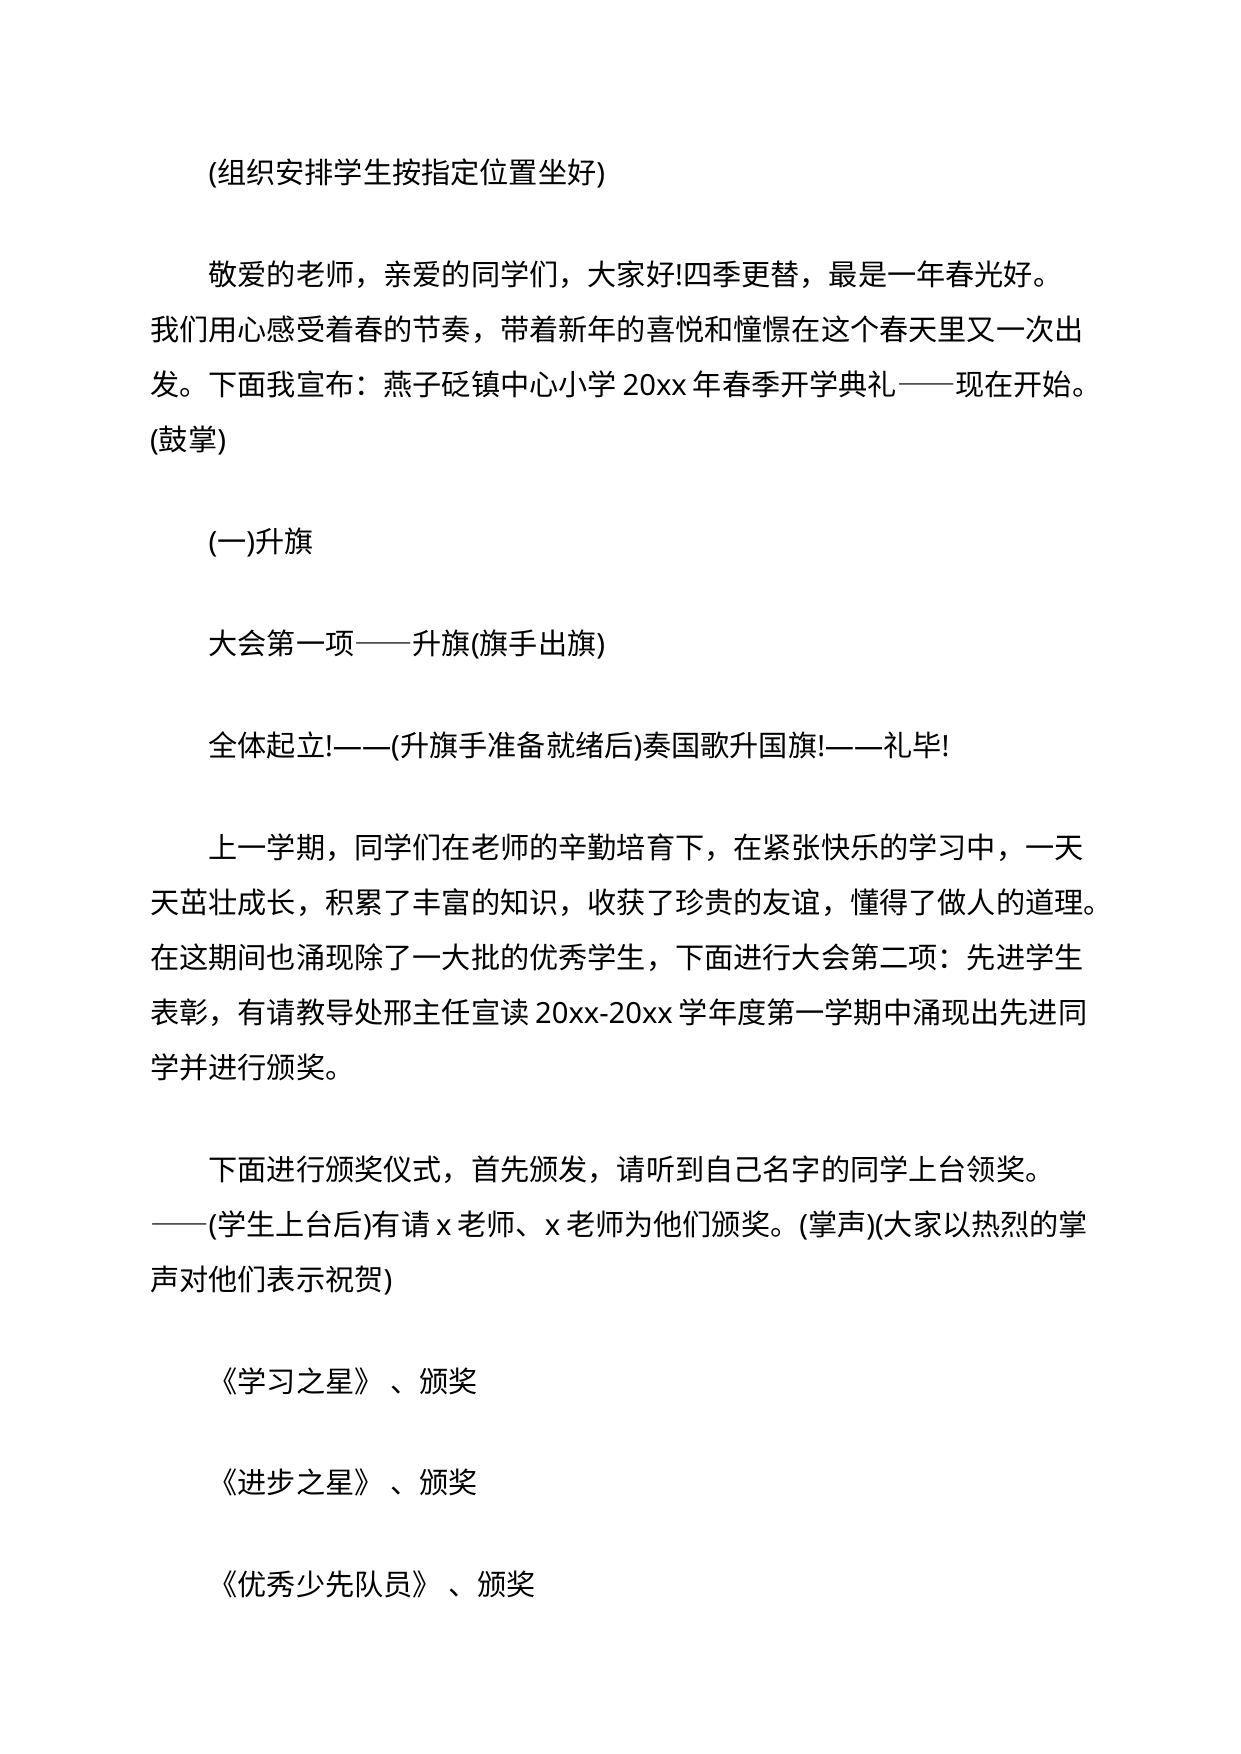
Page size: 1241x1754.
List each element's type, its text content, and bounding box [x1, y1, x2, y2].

text 敬爱的老师，亲爱的同学们，大家好!四季更替，最是一年春光好。我们用心感受着春的节奏，带着新年的喜悦和憧憬在这个春天里又一次出发。下面我宣布：燕子砭镇中心小学20xx年春季开学典礼——现在开始。(鼓掌) [150, 252, 1090, 459]
text (一)升旗 [150, 519, 1090, 561]
text 《进步之星》 、颁奖 [150, 1460, 1090, 1502]
text 《优秀少先队员》 、颁奖 [150, 1562, 1090, 1604]
text 《学习之星》 、颁奖 [150, 1358, 1090, 1400]
text 全体起立!——(升旗手准备就绪后)奏国歌升国旗!——礼毕! [150, 723, 1090, 765]
text (组织安排学生按指定位置坐好) [150, 150, 1090, 192]
text 下面进行颁奖仪式，首先颁发，请听到自己名字的同学上台领奖。 ——(学生上台后)有请x老师、x老师为他们颁奖。(掌声)(大家以热烈的掌声对他们表示祝贺) [150, 1146, 1090, 1298]
text 大会第一项——升旗(旗手出旗) [150, 621, 1090, 663]
text 上一学期，同学们在老师的辛勤培育下，在紧张快乐的学习中，一天天茁壮成长，积累了丰富的知识，收获了珍贵的友谊，懂得了做人的道理。在这期间也涌现除了一大批的优秀学生，下面进行大会第二项：先进学生表彰，有请教导处邢主任宣读20xx-20xx学年度第一学期中涌现出先进同学并进行颁奖。 [150, 825, 1090, 1087]
